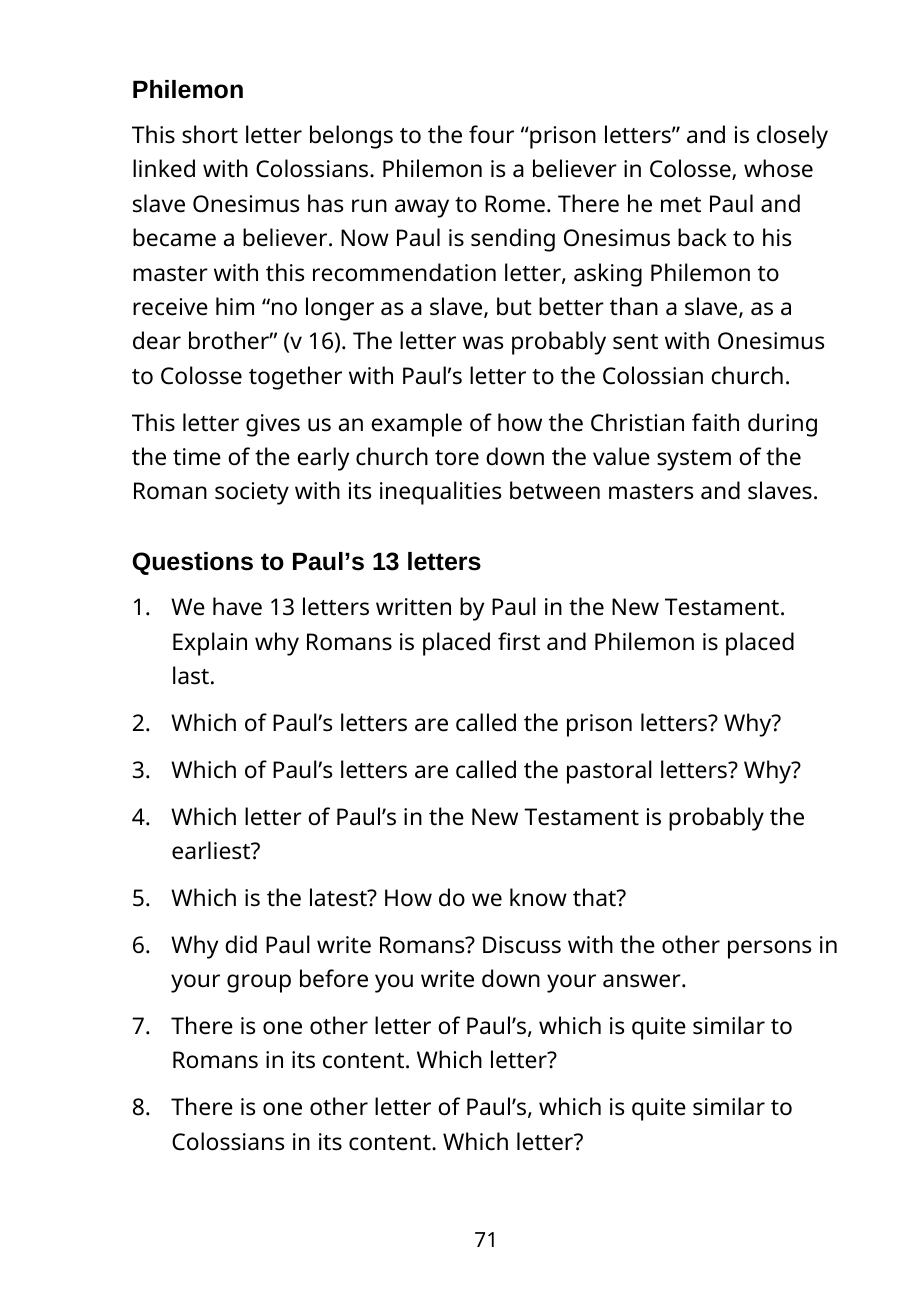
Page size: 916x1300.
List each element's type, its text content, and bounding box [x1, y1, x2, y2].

subtitle Philemon [132, 75, 840, 104]
text This short letter belongs to the four “prison letters” and is closely linked with Colossians. Philemon is a believer in Colosse, whose slave Onesimus has run away to Rome. There he met Paul and became a believer. Now Paul is sending Onesimus back to his master with this recommendation letter, asking Philemon to receive him “no longer as a slave, but better than a slave, as a dear brother” (v 16). The letter was probably sent with Onesimus to Colosse together with Paul’s letter to the Colossian church. [132, 119, 840, 391]
list Why did Paul write Romans? Discuss with the other persons in your group before you write down your answer. [132, 929, 840, 994]
list There is one other letter of Paul’s, which is quite similar to Romans in its content. Which letter? [132, 1010, 840, 1076]
list Which letter of Paul’s in the New Testament is probably the earliest? [132, 801, 840, 866]
list There is one other letter of Paul’s, which is quite similar to Colossians in its content. Which letter? [132, 1091, 840, 1157]
list Which of Paul’s letters are called the prison letters? Why? [132, 707, 840, 738]
text This letter gives us an example of how the Christian faith during the time of the early church tore down the value system of the Roman society with its inequalities between masters and slaves. [132, 407, 840, 507]
subtitle Questions to Paul’s 13 letters [132, 547, 840, 576]
list Which is the latest? How do we know that? [132, 882, 840, 913]
list Which of Paul’s letters are called the pastoral letters? Why? [132, 754, 840, 785]
list We have 13 letters written by Paul in the New Testament. Explain why Romans is placed first and Philemon is placed last. [132, 591, 840, 691]
